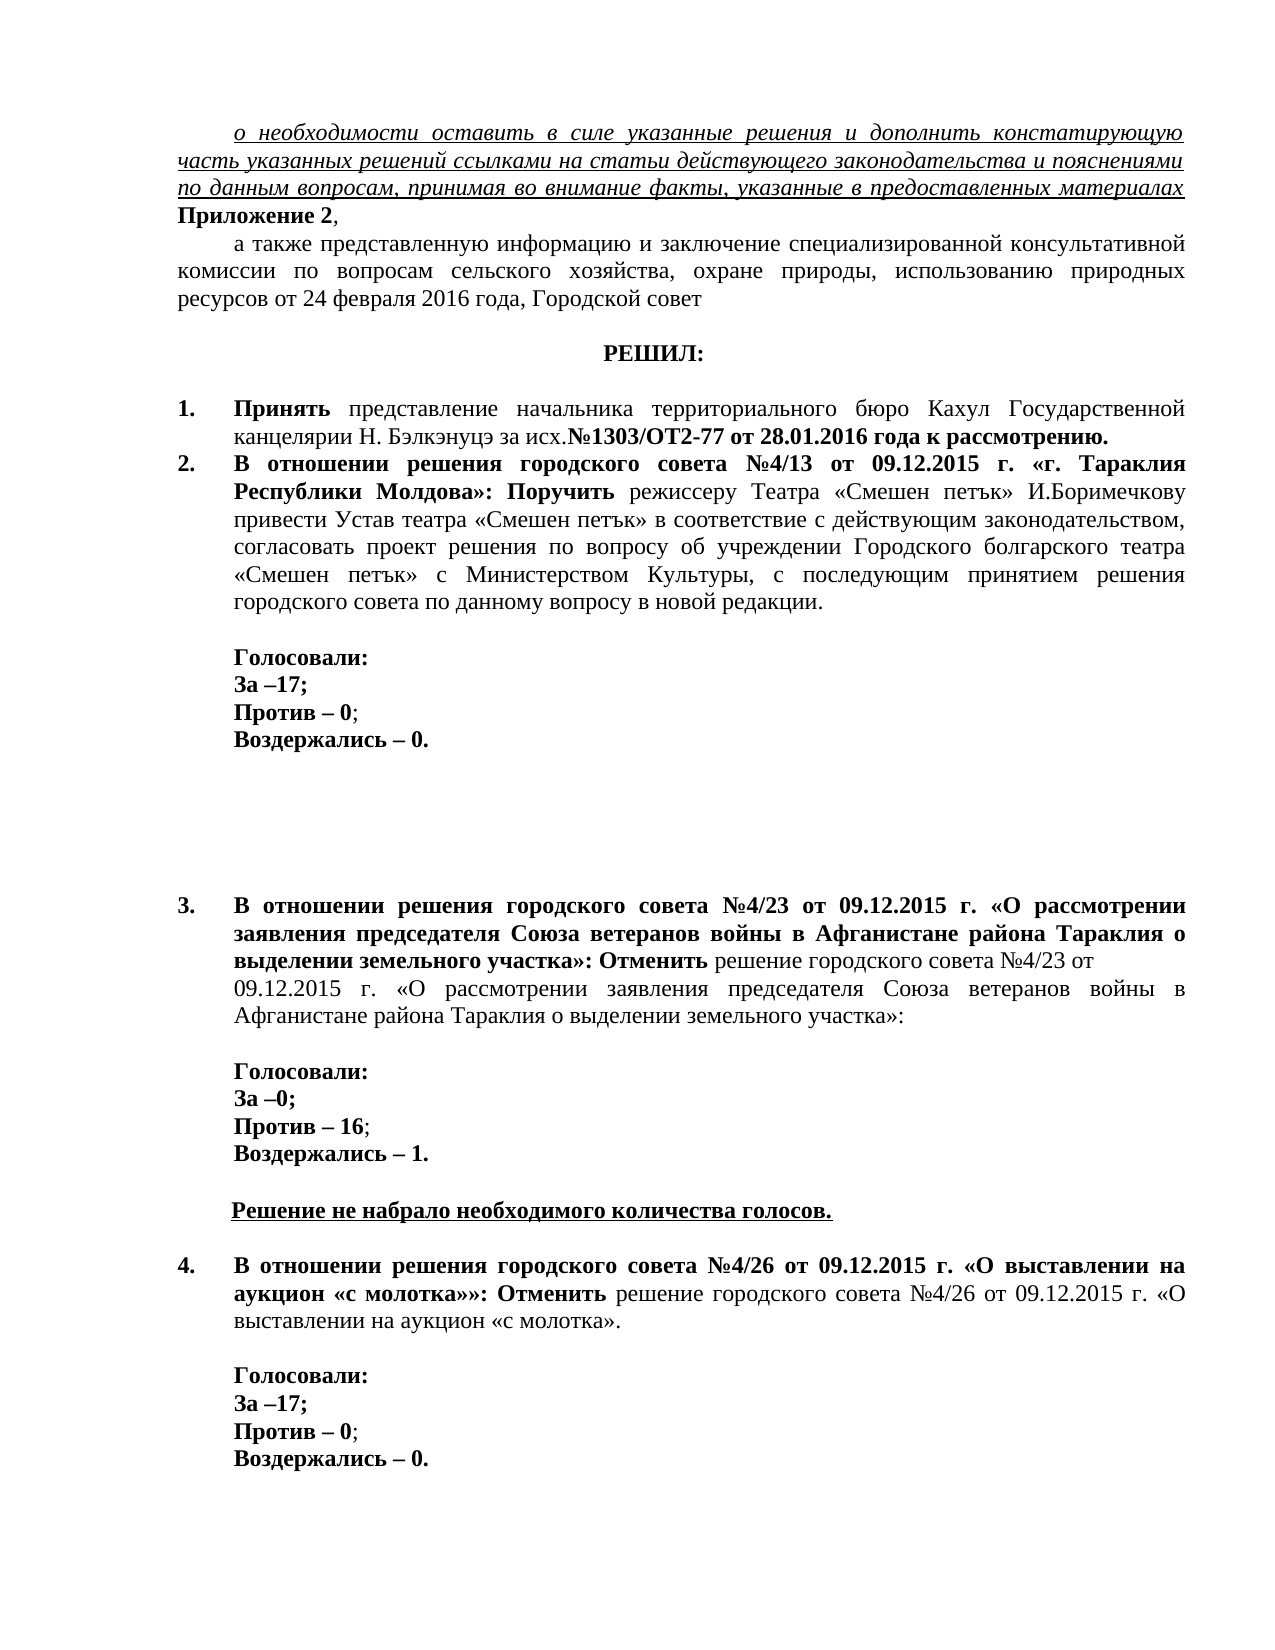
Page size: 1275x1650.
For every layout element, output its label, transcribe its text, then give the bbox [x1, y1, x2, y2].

list 4. В отношении решения городского совета №4/26 от 09.12.2015 г. «О выставлении на аукцион «с молотка»»: Отменить решение городского совета №4/26 от 09.12.2015 г. «О выставлении на аукцион «с молотка». [177, 1251, 1186, 1334]
text За –17; [233, 1389, 1186, 1417]
text РЕШИЛ: [121, 339, 1186, 367]
text За –17; [233, 670, 1186, 698]
list В отношении решения городского совета №4/23 от 09.12.2015 г. «О рассмотрении заявления председателя Союза ветеранов войны в Афганистане района Тараклия о выделении земельного участка»: Отменить решение городского совета №4/23 от [177, 891, 1186, 974]
list В отношении решения городского совета №4/13 от 09.12.2015 г. «г. Тараклия Республики Молдова»: Поручить режиссеру Театра «Смешен петък» И.Боримечкову привести Устав театра «Смешен петък» в соответствие с действующим законодательством, согласовать проект решения по вопросу об учреждении Городского болгарского театра «Смешен петък» с Министерством Культуры, с последующим принятием решения городского совета по данному вопросу в новой редакции. [177, 449, 1186, 615]
text Против – 0; [233, 1417, 1186, 1444]
text За –0; [233, 1084, 1186, 1112]
text Против – 0; [233, 698, 1186, 725]
text а также представленную информацию и заключение специализированной консультативной комиссии по вопросам сельского хозяйства, охране природы, использованию природных ресурсов от 24 февраля 2016 года, Городской совет [177, 228, 1186, 311]
list Принять представление начальника территориального бюро Кахул Государственной канцелярии Н. Бэлкэнуцэ за исх.№1303/ОТ2-77 от 28.01.2016 года к рассмотрению. [177, 394, 1186, 449]
text Голосовали: [233, 1361, 1186, 1389]
text Голосовали: [233, 1057, 1186, 1084]
text 09.12.2015 г. «О рассмотрении заявления председателя Союза ветеранов войны в Афганистане района Тараклия о выделении земельного участка»: [233, 974, 1186, 1029]
text о необходимости оставить в силе указанные решения и дополнить констатирующую часть указанных решений ссылками на статьи действующего законодательства и пояснениями по данным вопросам, принимая во внимание факты, указанные в предоставленных материалах Приложение 2, [177, 118, 1186, 228]
text Решение не набрало необходимого количества голосов. [177, 1196, 1186, 1223]
text Воздержались – 1. [233, 1139, 1186, 1167]
text Голосовали: [233, 643, 1186, 670]
text Воздержались – 0. [233, 725, 1186, 753]
text Против – 16; [233, 1112, 1186, 1139]
text Воздержались – 0. [233, 1444, 1186, 1472]
